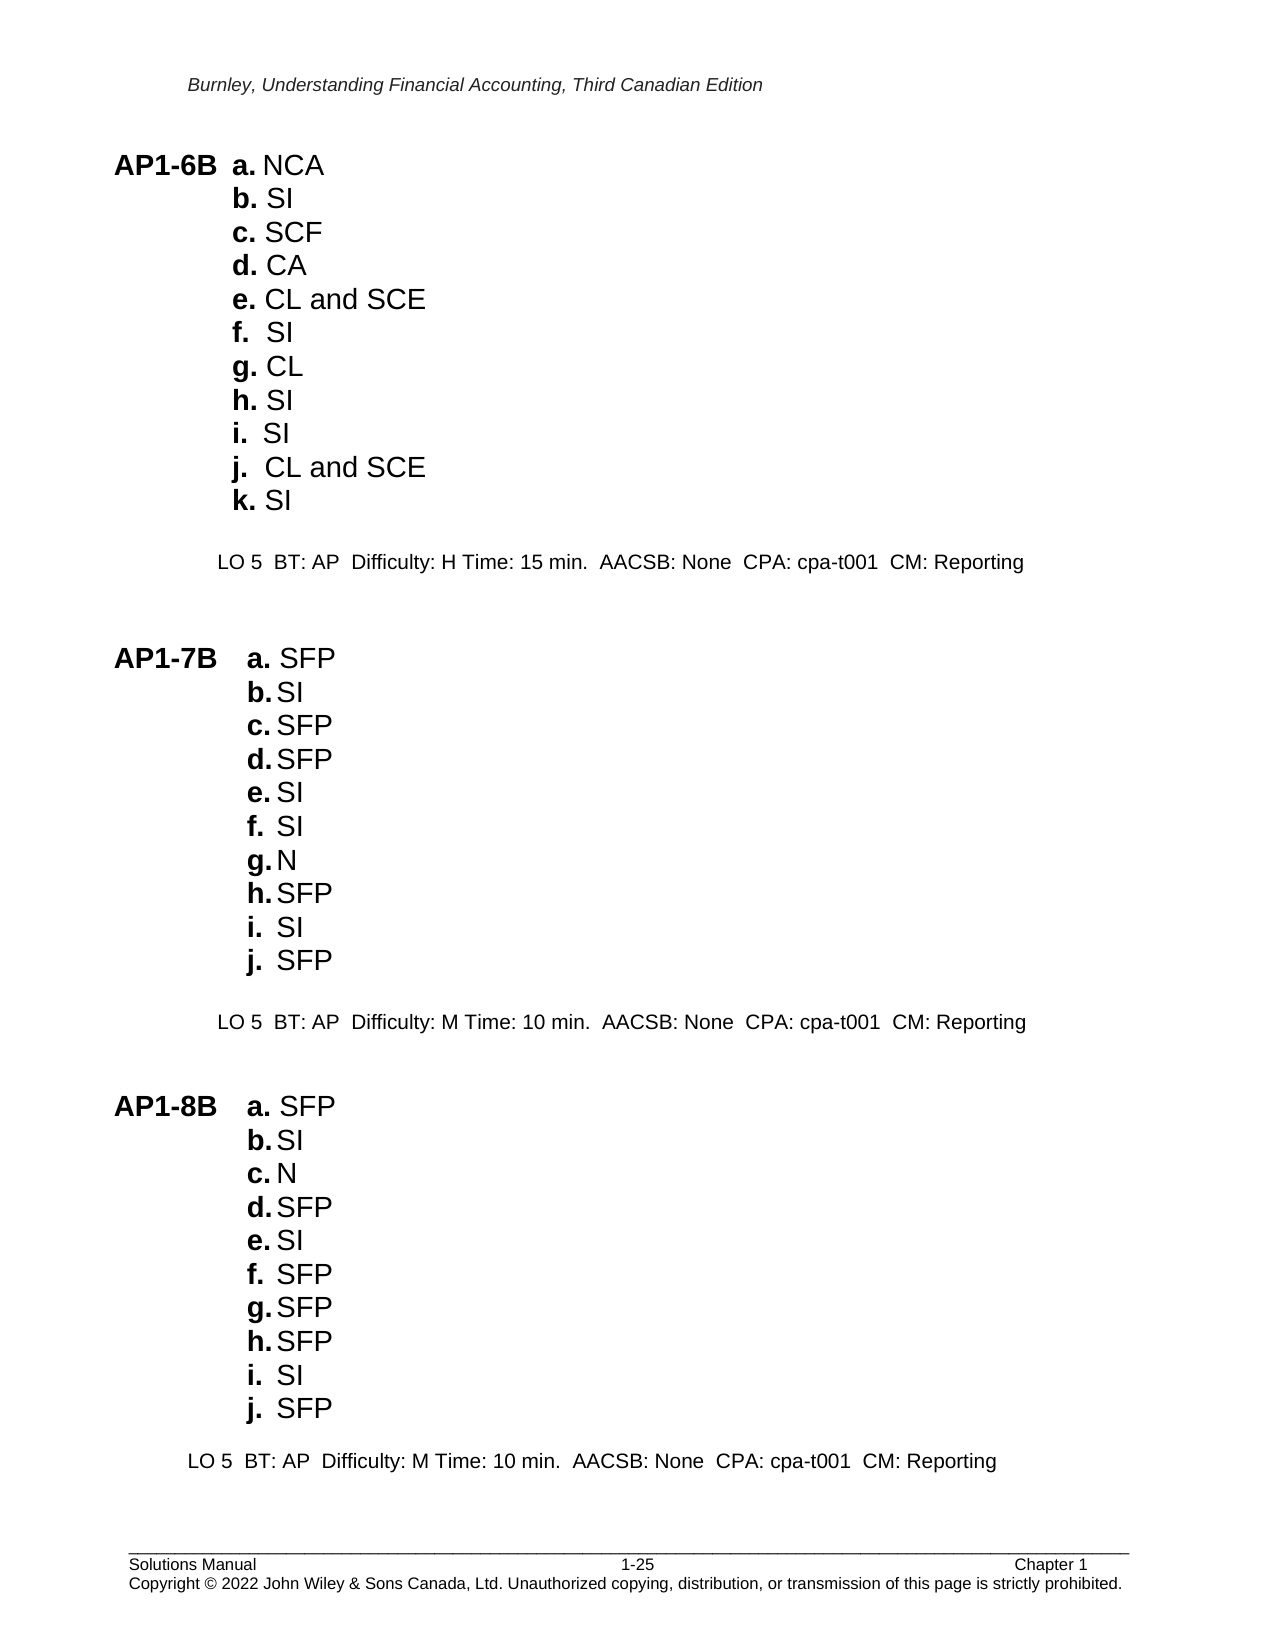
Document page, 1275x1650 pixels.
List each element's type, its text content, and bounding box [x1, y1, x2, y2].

list SI [247, 675, 1122, 708]
list SI [247, 1358, 1122, 1391]
list SFP [247, 876, 1122, 909]
text b. SI [187, 181, 1122, 215]
text j. CL and SCE [187, 449, 1122, 483]
list SI [247, 809, 1122, 842]
list SFP [247, 1391, 1122, 1425]
list SFP [247, 943, 1122, 977]
list SFP [247, 1291, 1122, 1324]
list SFP [247, 1324, 1122, 1358]
text LO 5 BT: AP Difficulty: H Time: 15 min. AACSB: None CPA: cpa-t001 CM: Reporting [217, 550, 1147, 574]
list SI [247, 1223, 1122, 1257]
list SI [247, 1123, 1122, 1156]
text c. SCF [187, 215, 1122, 248]
text d. CA [187, 248, 1122, 282]
text h. SI [187, 382, 1122, 416]
text k. SI [187, 483, 1122, 517]
list SFP [247, 1190, 1122, 1223]
text i. SI [187, 416, 1122, 449]
text f. SI [187, 315, 1122, 349]
list SI [247, 775, 1122, 809]
text AP1-6B a. NCA [114, 148, 1147, 181]
text AP1-8B a. SFP [114, 1089, 1122, 1123]
list SFP [247, 742, 1122, 775]
list N [247, 1156, 1122, 1190]
text AP1-7B a. SFP [114, 641, 1122, 675]
text g. CL [187, 349, 1122, 382]
text LO 5 BT: AP Difficulty: M Time: 10 min. AACSB: None CPA: cpa-t001 CM: Reporting [217, 1010, 1147, 1034]
list SI [247, 909, 1122, 943]
list SFP [247, 1257, 1122, 1291]
list SFP [247, 708, 1122, 742]
text e. CL and SCE [187, 282, 1122, 315]
text LO 5 BT: AP Difficulty: M Time: 10 min. AACSB: None CPA: cpa-t001 CM: Reporting [187, 1449, 1147, 1473]
list N [247, 842, 1122, 876]
